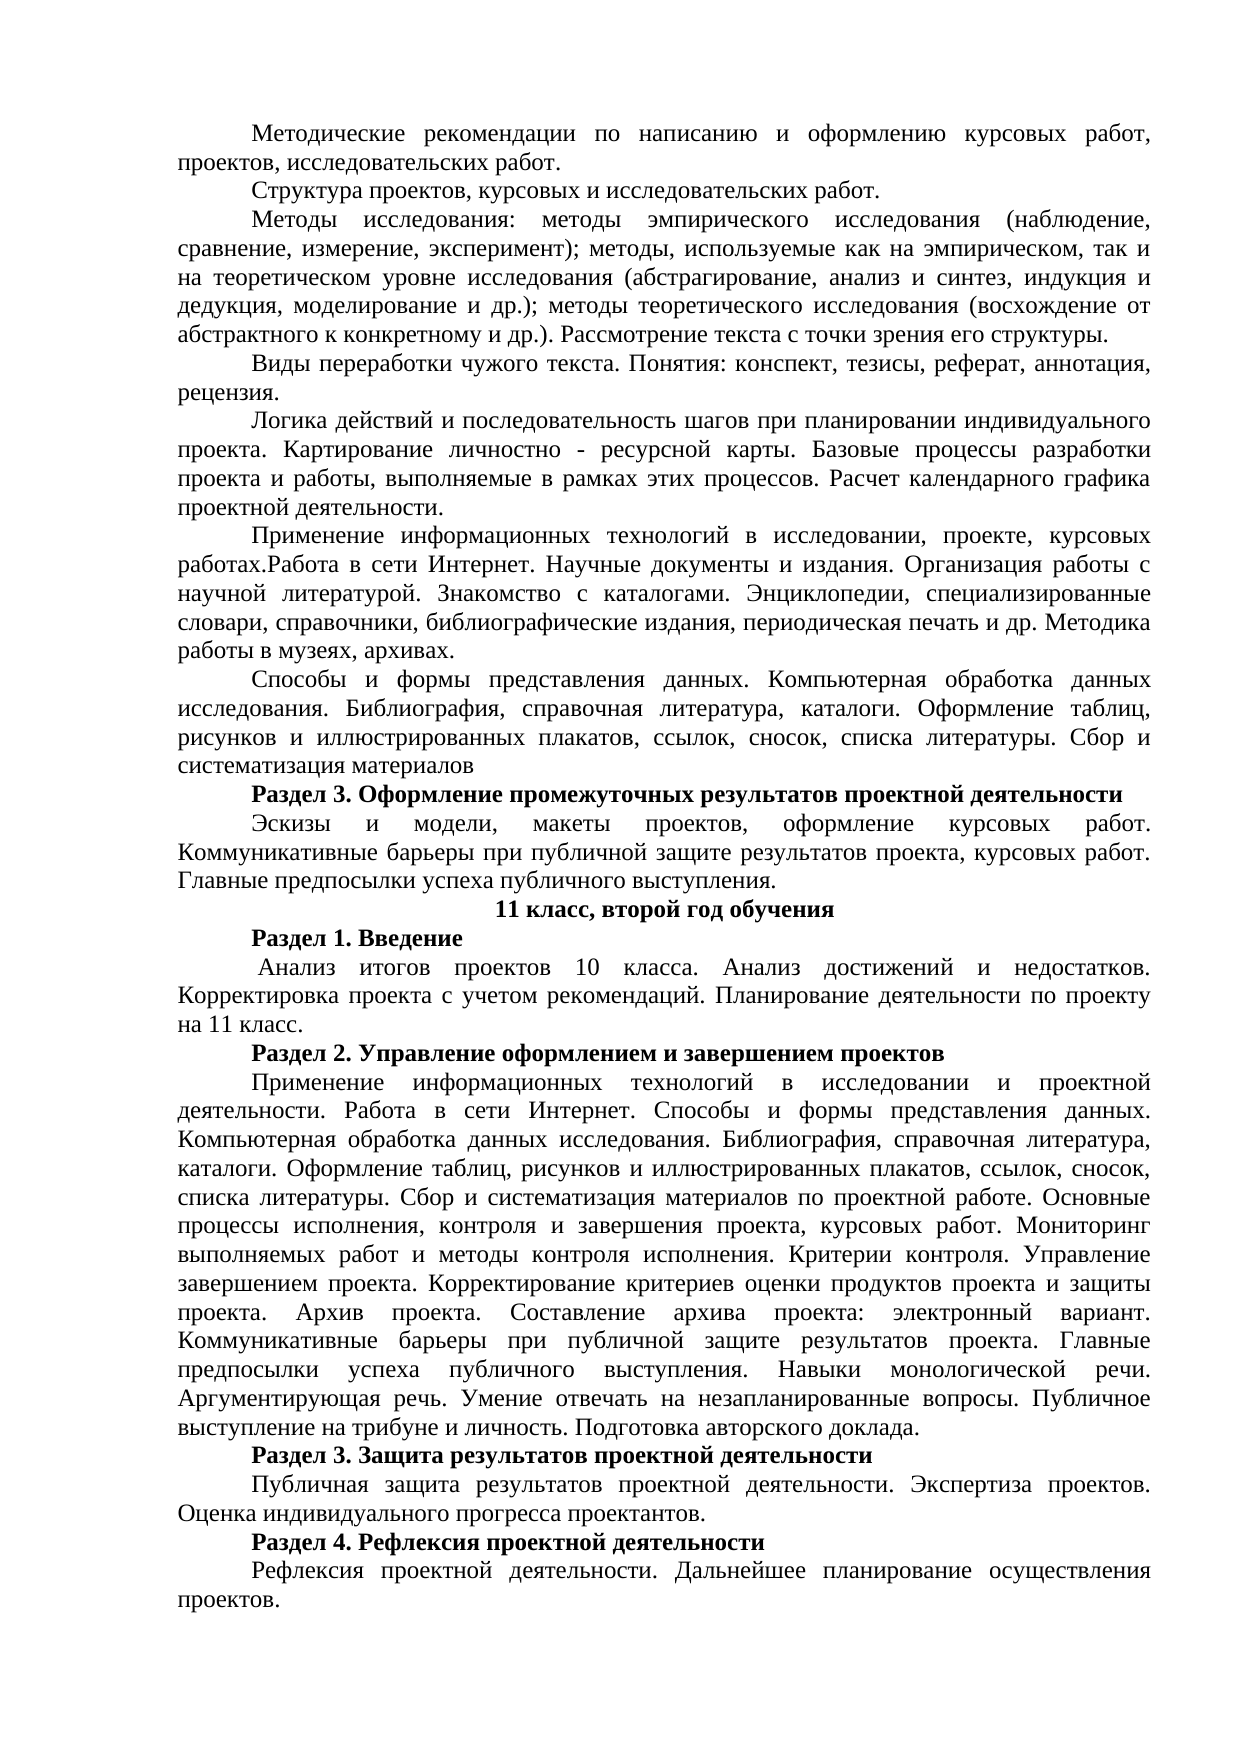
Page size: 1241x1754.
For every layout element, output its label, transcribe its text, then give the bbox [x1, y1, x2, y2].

text Анализ итогов проектов 10 класса. Анализ достижений и недостатков. Корректировка проекта с учетом рекомендаций. Планирование деятельности по проекту на 11 класс. [177, 952, 1152, 1038]
text Раздел 3. Оформление промежуточных результатов проектной деятельности [177, 779, 1152, 808]
text 11 класс, второй год обучения [177, 894, 1152, 923]
text Раздел 2. Управление оформлением и завершением проектов [177, 1038, 1152, 1067]
text Применение информационных технологий в исследовании и проектной деятельности. Работа в сети Интернет. Способы и формы представления данных. Компьютерная обработка данных исследования. Библиография, справочная литература, каталоги. Оформление таблиц, рисунков и иллюстрированных плакатов, ссылок, сносок, списка литературы. Сбор и систематизация материалов по проектной работе. Основные процессы исполнения, контроля и завершения проекта, курсовых работ. Мониторинг выполняемых работ и методы контроля исполнения. Критерии контроля. Управление завершением проекта. Корректирование критериев оценки продуктов проекта и защиты проекта. Архив проекта. Составление архива проекта: электронный вариант. Коммуникативные барьеры при публичной защите результатов проекта. Главные предпосылки успеха публичного выступления. Навыки монологической речи. Аргументирующая речь. Умение отвечать на незапланированные вопросы. Публичное выступление на трибуне и личность. Подготовка авторского доклада. [177, 1067, 1152, 1441]
text Структура проектов, курсовых и исследовательских работ. [177, 176, 1152, 204]
text Методические рекомендации по написанию и оформлению курсовых работ, проектов, исследовательских работ. [177, 118, 1152, 176]
text Эскизы и модели, макеты проектов, оформление курсовых работ. Коммуникативные барьеры при публичной защите результатов проекта, курсовых работ. Главные предпосылки успеха публичного выступления. [177, 808, 1152, 894]
text Виды переработки чужого текста. Понятия: конспект, тезисы, реферат, аннотация, рецензия. [177, 348, 1152, 406]
text Раздел 3. Защита результатов проектной деятельности [177, 1441, 1152, 1469]
text Рефлексия проектной деятельности. Дальнейшее планирование осуществления проектов. [177, 1556, 1152, 1613]
text Логика действий и последовательность шагов при планировании индивидуального проекта. Картирование личностно - ресурсной карты. Базовые процессы разработки проекта и работы, выполняемые в рамках этих процессов. Расчет календарного графика проектной деятельности. [177, 406, 1152, 521]
text Раздел 4. Рефлексия проектной деятельности [177, 1527, 1152, 1556]
text Публичная защита результатов проектной деятельности. Экспертиза проектов. Оценка индивидуального прогресса проектантов. [177, 1469, 1152, 1527]
text Раздел 1. Введение [177, 923, 1152, 952]
text Методы исследования: методы эмпирического исследования (наблюдение, сравнение, измерение, эксперимент); методы, используемые как на эмпирическом, так и на теоретическом уровне исследования (абстрагирование, анализ и синтез, индукция и дедукция, моделирование и др.); методы теоретического исследования (восхождение от абстрактного к конкретному и др.). Рассмотрение текста с точки зрения его структуры. [177, 204, 1152, 348]
text Применение информационных технологий в исследовании, проекте, курсовых работах.Работа в сети Интернет. Научные документы и издания. Организация работы с научной литературой. Знакомство с каталогами. Энциклопедии, специализированные словари, справочники, библиографические издания, периодическая печать и др. Методика работы в музеях, архивах. [177, 521, 1152, 664]
text Способы и формы представления данных. Компьютерная обработка данных исследования. Библиография, справочная литература, каталоги. Оформление таблиц, рисунков и иллюстрированных плакатов, ссылок, сносок, списка литературы. Сбор и систематизация материалов [177, 664, 1152, 779]
